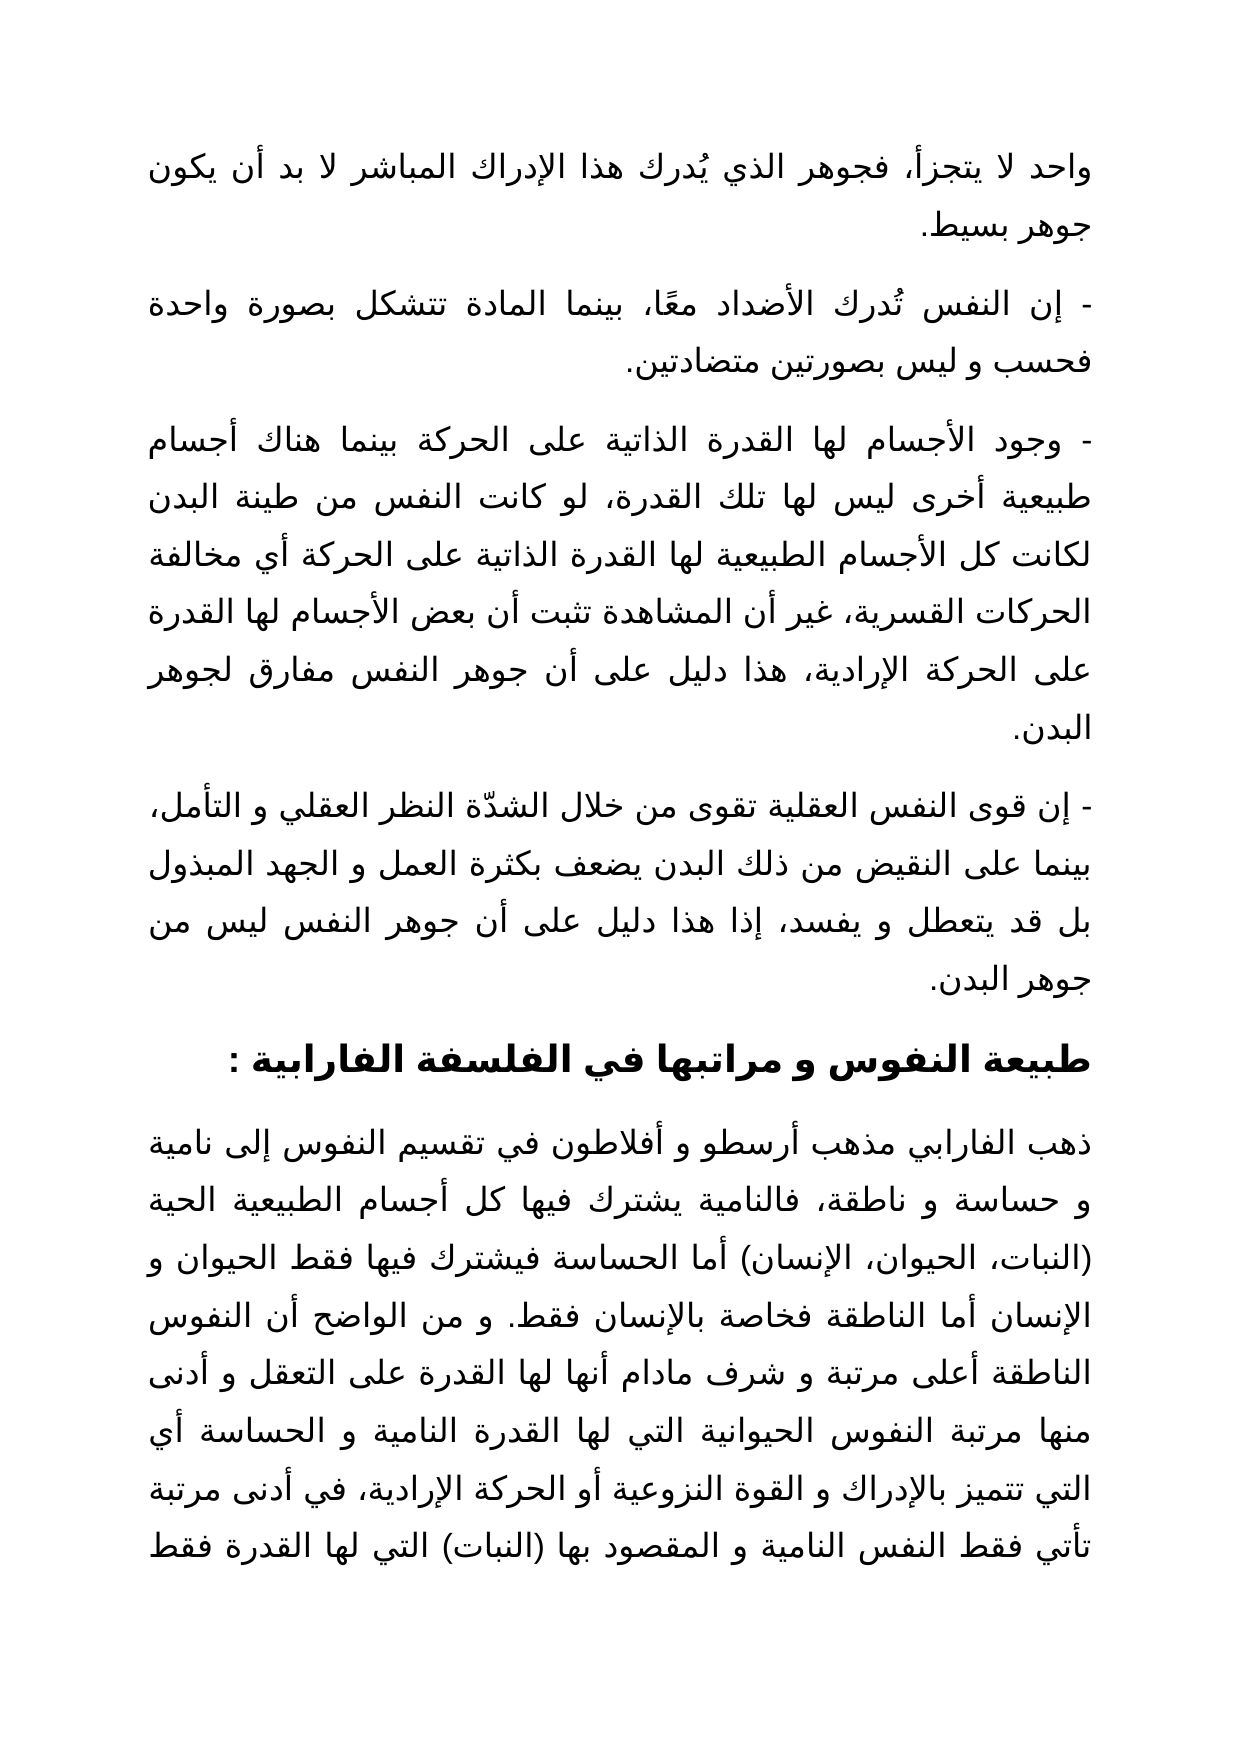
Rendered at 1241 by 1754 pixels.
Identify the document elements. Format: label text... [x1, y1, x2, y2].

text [148, 148, 1093, 244]
text - وجود الأجسام لها القدرة الذاتية على الحركة بينما هناك أجسام طبيعية أخرى ليس لها تلك القدرة، لو كانت النفس من طينة البدن لكانت كل الأجسام الطبيعية لها القدرة الذاتية على الحركة أي مخالفة الحركات القسرية، غير أن المشاهدة تثبت أن بعض الأجسام لها القدرة على الحركة الإرادية، هذا دليل على أن جوهر النفس مفارق لجوهر البدن. [148, 420, 1093, 746]
text طبيعة النفوس و مراتبها في الفلسفة الفارابية : [148, 1037, 1093, 1081]
text - إن النفس تُدرك الأضداد معًا، بينما المادة تتشكل بصورة واحدة فحسب و ليس بصورتين متضادتين. [148, 284, 1093, 380]
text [148, 1123, 1093, 1564]
text - إن قوى النفس العقلية تقوى من خلال الشدّة النظر العقلي و التأمل، بينما على النقيض من ذلك البدن يضعف بكثرة العمل و الجهد المبذول بل قد يتعطل و يفسد، إذا هذا دليل على أن جوهر النفس ليس من جوهر البدن. [148, 786, 1093, 997]
